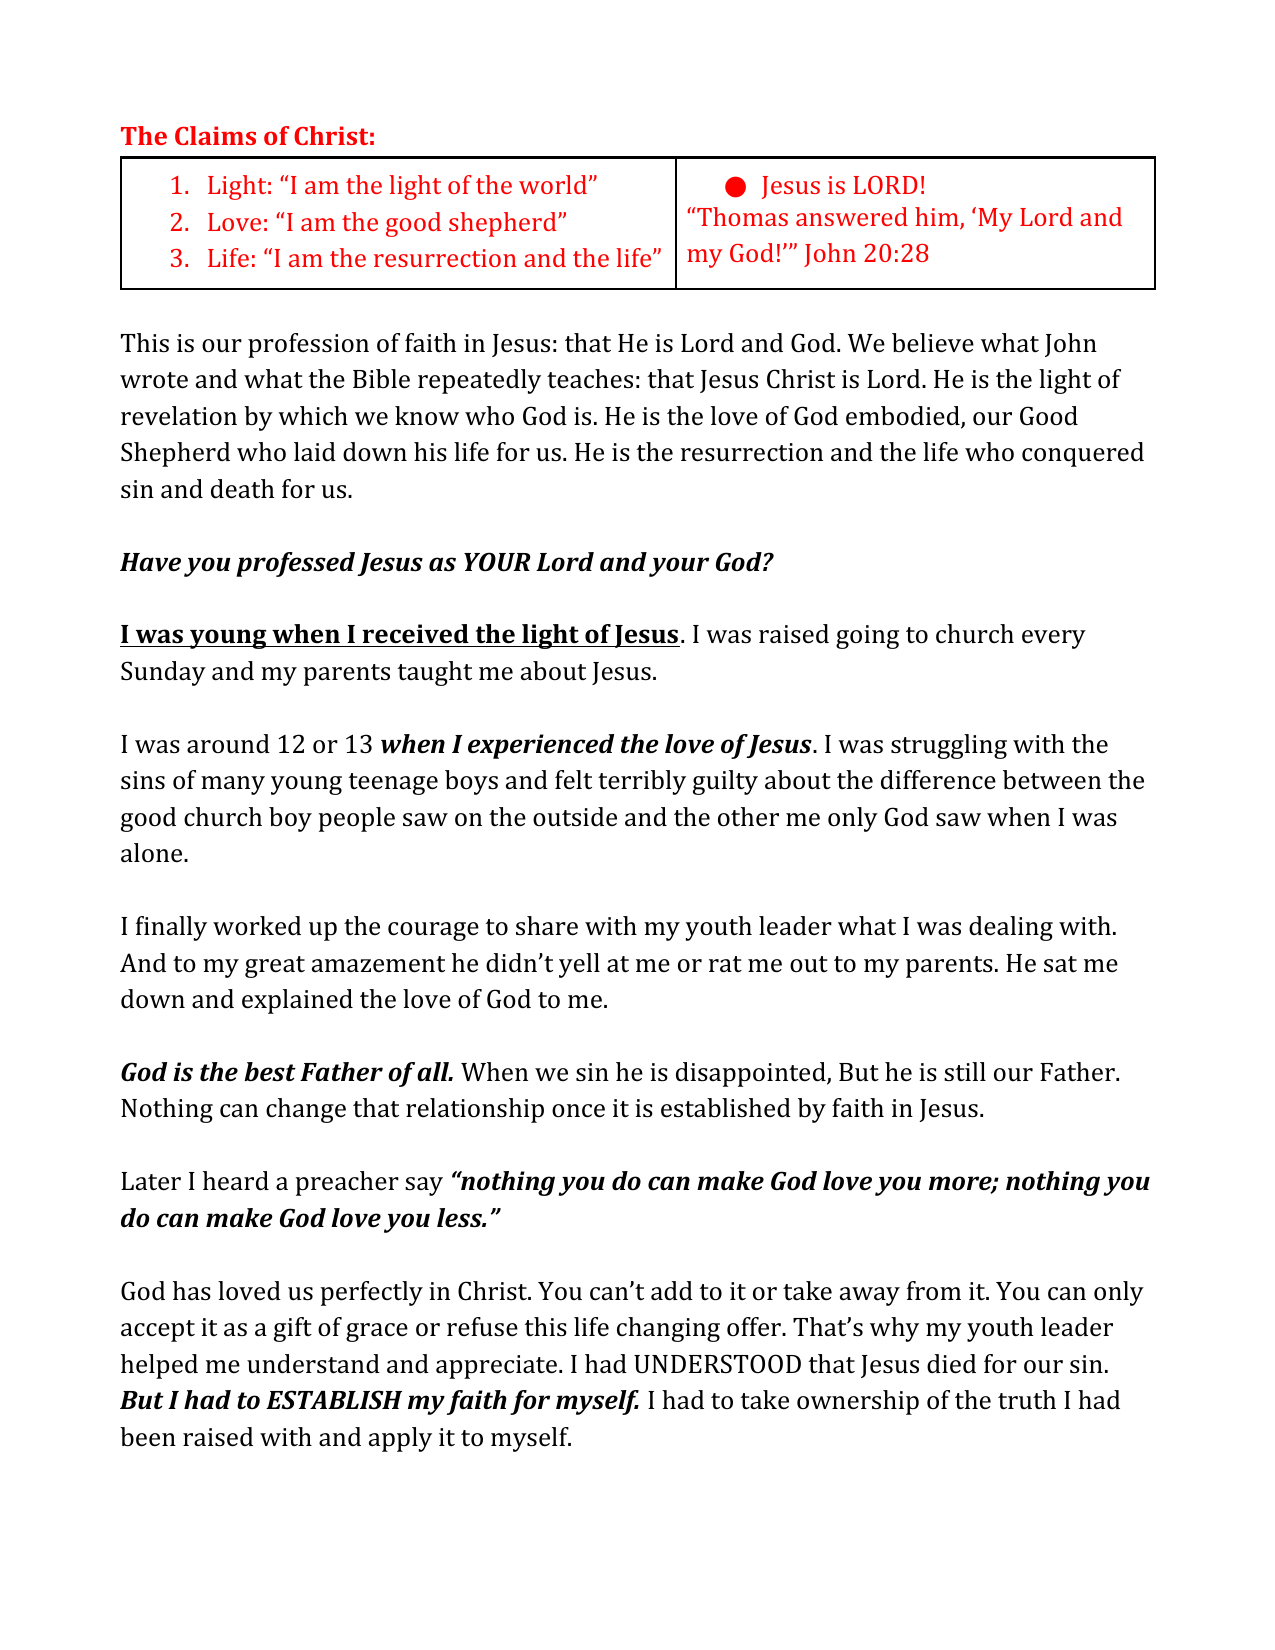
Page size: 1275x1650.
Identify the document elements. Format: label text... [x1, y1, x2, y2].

table_header Light: “I am the light of the world” Love: “I am the good shepherd” Life: “I am the resurrection and the life” [122, 159, 675, 288]
text Have you professed Jesus as YOUR Lord and your God? [120, 545, 1155, 577]
text I finally worked up the courage to share with my youth leader what I was dealing with. And to my great amazement he didn’t yell at me or rat me out to my parents. He sat me down and explained the love of God to me. [120, 910, 1155, 1014]
text I was around 12 or 13 when I experienced the love of Jesus. I was struggling with the sins of many young teenage boys and felt terribly guilty about the difference between the good church boy people saw on the outside and the other me only God saw when I was alone. [120, 727, 1155, 869]
text God has loved us perfectly in Christ. You can’t add to it or take away from it. You can only accept it as a gift of grace or refuse this life changing offer. That’s why my youth leader helped me understand and appreciate. I had UNDERSTOOD that Jesus died for our sin. But I had to ESTABLISH my faith for myself. I had to take ownership of the truth I had been raised with and apply it to myself. [120, 1274, 1155, 1452]
text God is the best Father of all. When we sin he is disappointed, But he is still our Father. Nothing can change that relationship once it is established by faith in Jesus. [120, 1056, 1155, 1124]
text I was young when I received the light of Jesus. I was raised going to church every Sunday and my parents taught me about Jesus. [120, 618, 1155, 686]
text The Claims of Christ: [120, 120, 1155, 152]
table_header Jesus is LORD! “Thomas answered him, ‘My Lord and my God!’” [677, 159, 1154, 288]
text Later I heard a preacher say “nothing you do can make God love you more; nothing you do can make God love you less.” [120, 1165, 1155, 1233]
text This is our profession of faith in Jesus: that He is Lord and God. We believe what John wrote and what the Bible repeatedly teaches: that Jesus Christ is Lord. He is the light of revelation by which we know who God is. He is the love of God embodied, our Good Shepherd who laid down his life for us. He is the resurrection and the life who conquered sin and death for us. [120, 326, 1155, 504]
